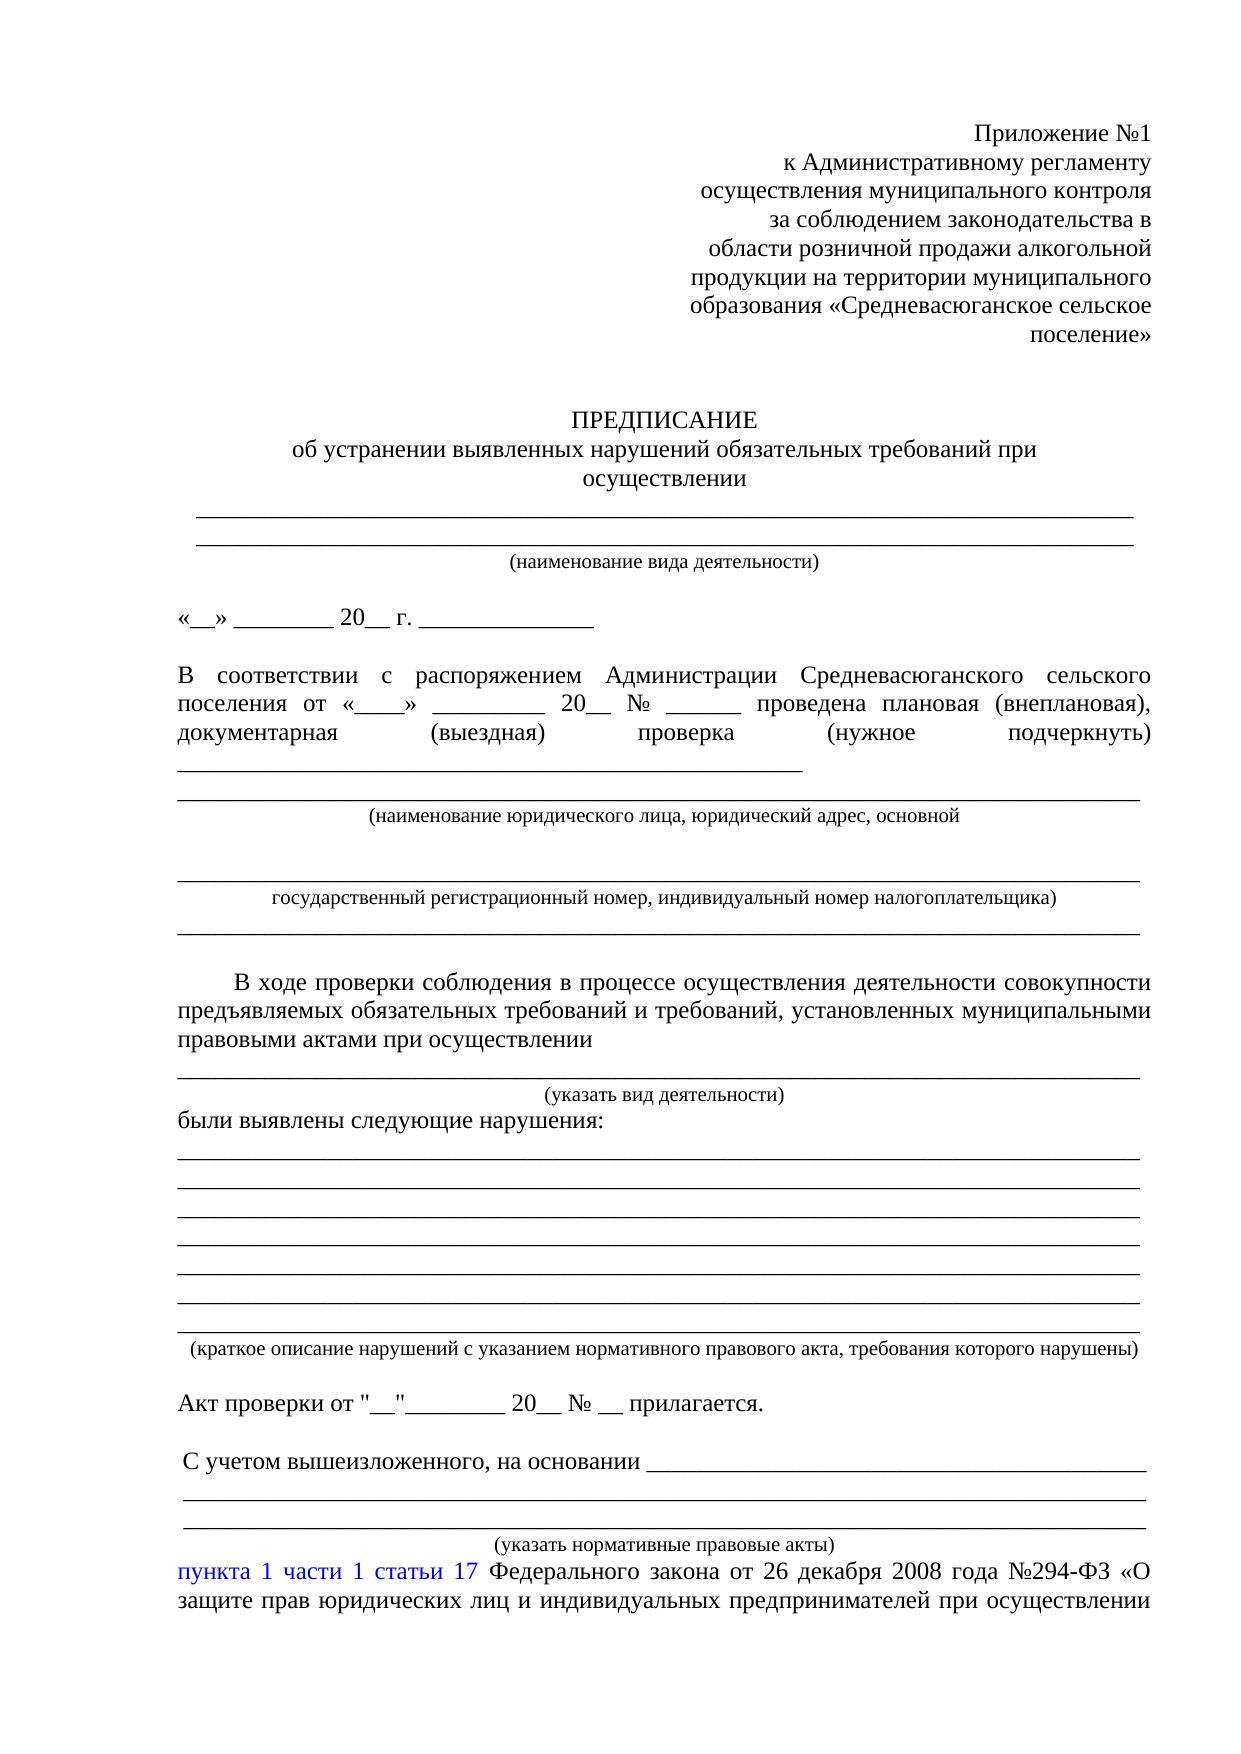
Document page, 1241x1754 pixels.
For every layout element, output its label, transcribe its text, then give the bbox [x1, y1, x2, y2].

text _____________________________________________________________________________ [177, 1192, 1152, 1221]
text (наименование вида деятельности) [177, 549, 1152, 573]
text _____________________________________________________________________________ [177, 1249, 1152, 1278]
text С учетом вышеизложенного, на основании ________________________________________ __________________________________________________________________________________________________________________________________________________________ (указать нормативные правовые акты) [177, 1446, 1152, 1556]
text _____________________________________________________________________________ [177, 909, 1152, 938]
text _____________________________________________________________________________ [177, 1221, 1152, 1249]
text были выявлены следующие нарушения: [177, 1106, 1152, 1134]
text _____________________________________________________________________________ [177, 775, 1152, 803]
text «__» ________ 20__ г. ______________ [177, 602, 1152, 631]
text _____________________________________________________________________________ [177, 1163, 1152, 1192]
text _____________________________________________________________________________ [177, 1307, 1152, 1336]
text _____________________________________________________________________________ [177, 1278, 1152, 1307]
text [177, 1556, 1152, 1614]
text Приложение №1 [679, 118, 1152, 147]
text (указать вид деятельности) [177, 1082, 1152, 1106]
text (краткое описание нарушений с указанием нормативного правового акта, требования которого нарушены) [177, 1336, 1152, 1360]
text _____________________________________________________________________________ [177, 856, 1152, 885]
text государственный регистрационный номер, индивидуальный номер налогоплательщика) [177, 885, 1152, 909]
text ПРЕДПИСАНИЕ [177, 406, 1152, 434]
text об устранении выявленных нарушений обязательных требований при [177, 434, 1152, 463]
text ___________________________________________________________________________ [177, 492, 1152, 521]
text Акт проверки от "__"________ 20__ № __ прилагается. [177, 1388, 1152, 1417]
text _____________________________________________________________________________ [177, 1134, 1152, 1163]
text ___________________________________________________________________________ [177, 521, 1152, 549]
text _____________________________________________________________________________ [177, 1053, 1152, 1082]
text (наименование юридического лица, юридический адрес, основной [177, 803, 1152, 827]
text В соответствии с распоряжением Администрации Средневасюганского сельского поселения от «____» _________ 20__ № ______ проведена плановая (внеплановая), документарная (выездная) проверка (нужное подчеркнуть) __________________________________________________ [177, 660, 1152, 775]
text осуществлении [177, 463, 1152, 492]
text к Административному регламенту осуществления муниципального контроля за соблюдением законодательства в области розничной продажи алкогольной продукции на территории муниципального образования «Средневасюганское сельское поселение» [679, 147, 1152, 348]
text В ходе проверки соблюдения в процессе осуществления деятельности совокупности предъявляемых обязательных требований и требований, установленных муниципальными правовыми актами при осуществлении [177, 967, 1152, 1053]
